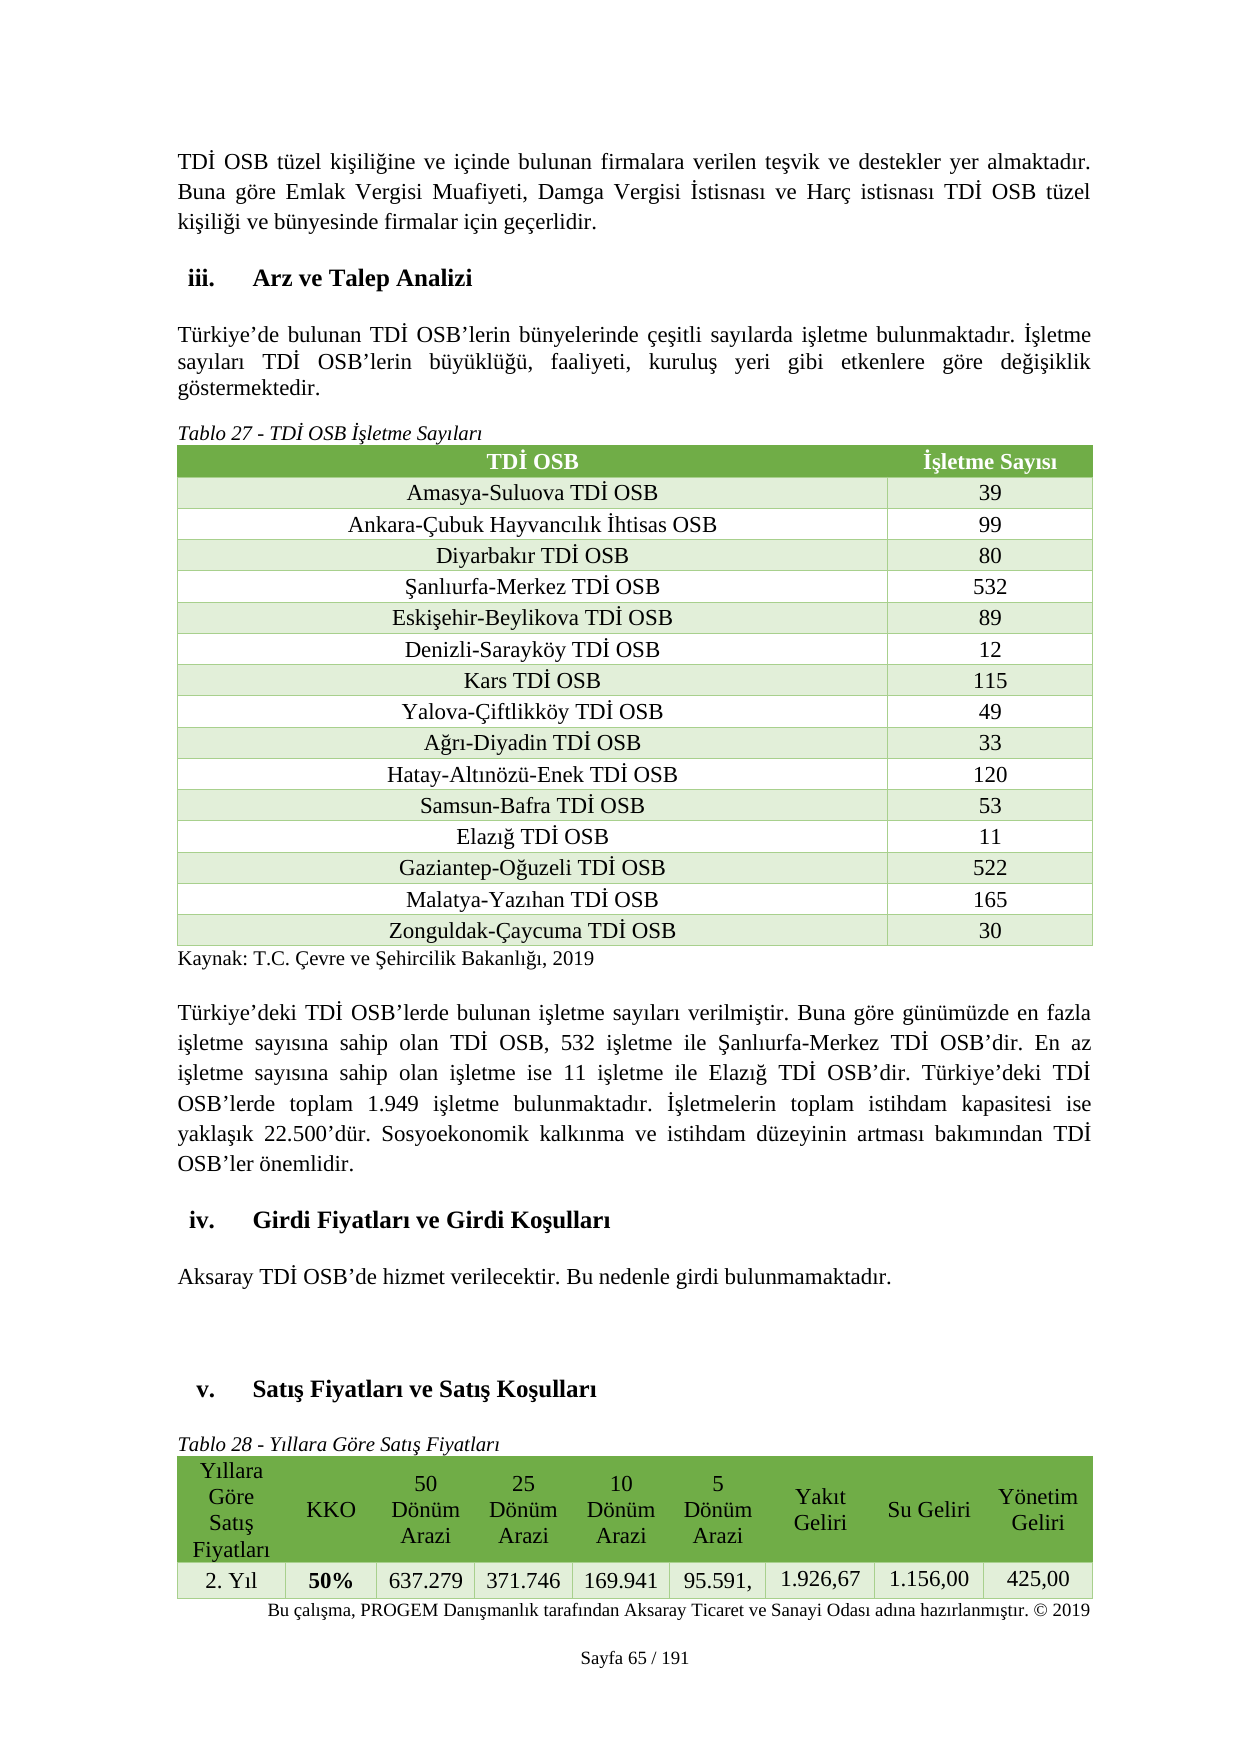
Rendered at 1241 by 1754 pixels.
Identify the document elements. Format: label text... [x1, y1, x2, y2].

subtitle Arz ve Talep Analizi [215, 263, 1092, 292]
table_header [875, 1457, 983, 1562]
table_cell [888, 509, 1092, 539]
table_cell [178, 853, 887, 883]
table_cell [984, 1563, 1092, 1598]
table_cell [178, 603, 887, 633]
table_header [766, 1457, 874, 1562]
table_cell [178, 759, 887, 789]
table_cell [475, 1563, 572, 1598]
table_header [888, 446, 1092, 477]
text Kaynak: T.C. Çevre ve Şehircilik Bakanlığı, 2019 [177, 946, 1092, 970]
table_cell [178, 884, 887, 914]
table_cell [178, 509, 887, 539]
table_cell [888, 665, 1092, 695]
text Tablo 27 - TDİ OSB İşletme Sayıları [177, 421, 1092, 445]
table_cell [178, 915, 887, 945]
text Türkiye’de bulunan TDİ OSB’lerin bünyelerinde çeşitli sayılarda işletme bulunmaktadır. İşletme sayıları TDİ OSB’lerin büyüklüğü, faaliyeti, kuruluş yeri gibi etkenlere göre değişiklik göstermektedir. [177, 321, 1092, 400]
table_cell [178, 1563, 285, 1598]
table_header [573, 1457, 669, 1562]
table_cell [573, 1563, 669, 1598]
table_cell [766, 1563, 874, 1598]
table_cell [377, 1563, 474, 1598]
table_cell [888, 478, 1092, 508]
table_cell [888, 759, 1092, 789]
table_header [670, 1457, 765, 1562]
subtitle Girdi Fiyatları ve Girdi Koşulları [215, 1205, 1092, 1234]
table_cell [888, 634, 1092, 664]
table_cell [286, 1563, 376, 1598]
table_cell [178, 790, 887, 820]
text Aksaray TDİ OSB’de hizmet verilecektir. Bu nedenle girdi bulunmamaktadır. [177, 1263, 1092, 1289]
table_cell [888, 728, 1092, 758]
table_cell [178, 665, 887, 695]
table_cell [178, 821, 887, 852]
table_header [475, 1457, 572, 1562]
subtitle Satış Fiyatları ve Satış Koşulları [215, 1374, 1092, 1402]
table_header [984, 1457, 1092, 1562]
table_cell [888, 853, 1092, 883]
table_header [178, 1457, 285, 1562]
text Türkiye’deki TDİ OSB’lerde bulunan işletme sayıları verilmiştir. Buna göre günümüzde en fazla işletme sayısına sahip olan TDİ OSB, 532 işletme ile Şanlıurfa-Merkez TDİ OSB’dir. En az işletme sayısına sahip olan işletme ise 11 işletme ile Elazığ TDİ OSB’dir. Türkiye’deki TDİ OSB’lerde toplam 1.949 işletme bulunmaktadır. İşletmelerin toplam istihdam kapasitesi ise yaklaşık 22.500’dür. Sosyoekonomik kalkınma ve istihdam düzeyinin artması bakımından TDİ OSB’ler önemlidir. [177, 999, 1092, 1176]
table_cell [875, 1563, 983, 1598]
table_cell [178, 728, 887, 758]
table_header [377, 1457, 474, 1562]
text Tablo 28 - Yıllara Göre Satış Fiyatları [177, 1432, 1092, 1456]
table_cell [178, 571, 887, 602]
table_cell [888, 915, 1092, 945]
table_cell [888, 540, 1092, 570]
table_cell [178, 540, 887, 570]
text TDİ OSB tüzel kişiliğine ve içinde bulunan firmalara verilen teşvik ve destekler yer almaktadır. Buna göre Emlak Vergisi Muafiyeti, Damga Vergisi İstisnası ve Harç istisnası TDİ OSB tüzel kişiliği ve bünyesinde firmalar için geçerlidir. [177, 148, 1092, 234]
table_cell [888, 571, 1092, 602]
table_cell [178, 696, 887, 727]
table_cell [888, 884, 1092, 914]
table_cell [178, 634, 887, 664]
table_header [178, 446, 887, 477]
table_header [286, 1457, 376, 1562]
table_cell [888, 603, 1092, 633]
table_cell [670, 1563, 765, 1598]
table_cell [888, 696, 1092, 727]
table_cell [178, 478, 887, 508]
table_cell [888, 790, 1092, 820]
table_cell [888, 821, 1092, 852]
